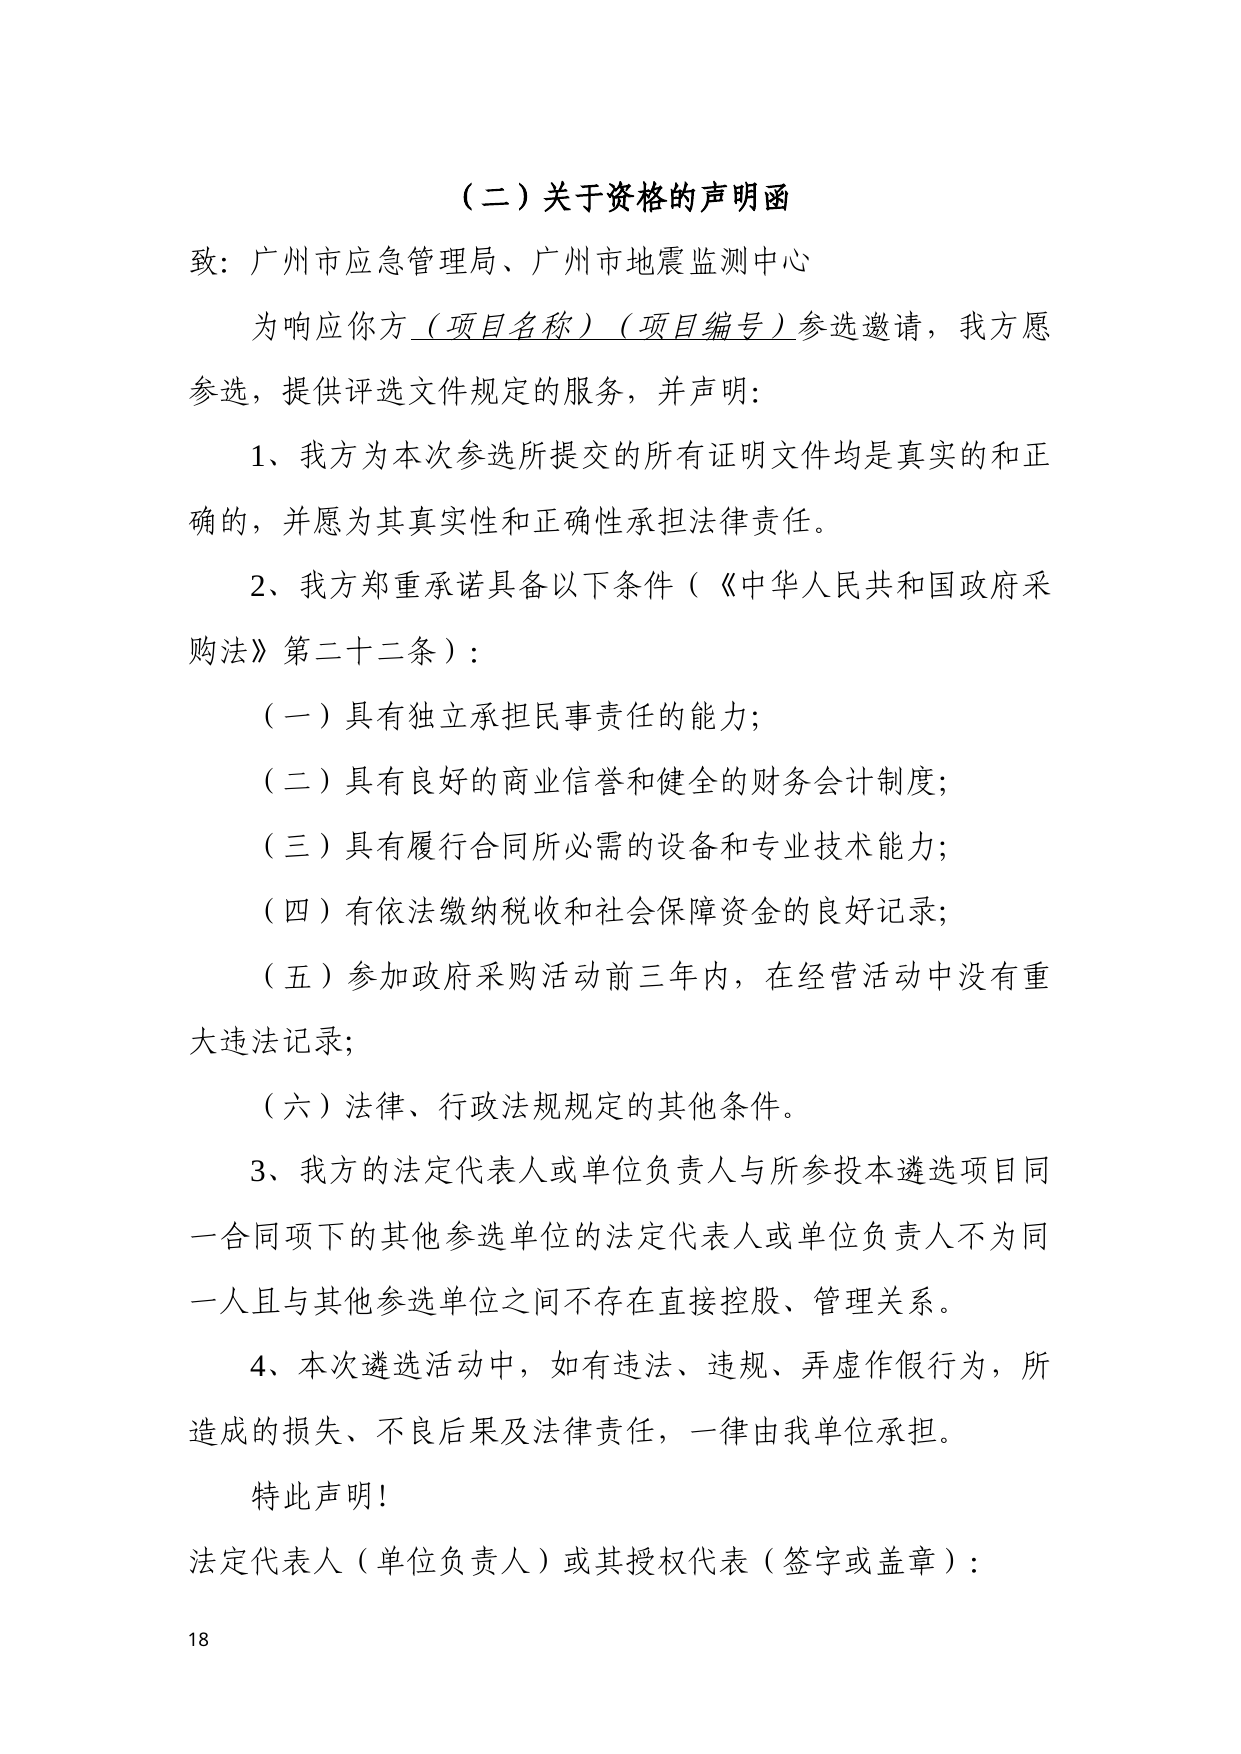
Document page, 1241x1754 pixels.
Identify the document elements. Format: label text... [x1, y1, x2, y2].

text （五）参加政府采购活动前三年内，在经营活动中没有重大违法记录； [187, 942, 1053, 1072]
text 1、我方为本次参选所提交的所有证明文件均是真实的和正确的，并愿为其真实性和正确性承担法律责任。 [187, 422, 1053, 552]
text （六）法律、行政法规规定的其他条件。 [187, 1072, 1053, 1137]
subtitle （二）关于资格的声明函 [187, 162, 1053, 227]
text （四）有依法缴纳税收和社会保障资金的良好记录； [187, 877, 1053, 942]
text 4、本次遴选活动中，如有违法、违规、弄虚作假行为，所造成的损失、不良后果及法律责任，一律由我单位承担。 [187, 1332, 1053, 1462]
text 法定代表人（单位负责人）或其授权代表（签字或盖章）： [187, 1527, 1053, 1592]
text 致：广州市应急管理局、广州市地震监测中心 [187, 227, 1053, 292]
text （二）具有良好的商业信誉和健全的财务会计制度； [187, 747, 1053, 812]
text （三）具有履行合同所必需的设备和专业技术能力； [187, 812, 1053, 877]
text 2、我方郑重承诺具备以下条件（《中华人民共和国政府采购法》第二十二条）： [187, 552, 1053, 682]
text （一）具有独立承担民事责任的能力； [187, 682, 1053, 747]
text 为响应你方（项目名称）（项目编号）参选邀请，我方愿参选，提供评选文件规定的服务，并声明： [187, 292, 1053, 422]
text 特此声明！ [187, 1462, 1053, 1527]
text 3、我方的法定代表人或单位负责人与所参投本遴选项目同一合同项下的其他参选单位的法定代表人或单位负责人不为同一人且与其他参选单位之间不存在直接控股、管理关系。 [187, 1137, 1053, 1332]
